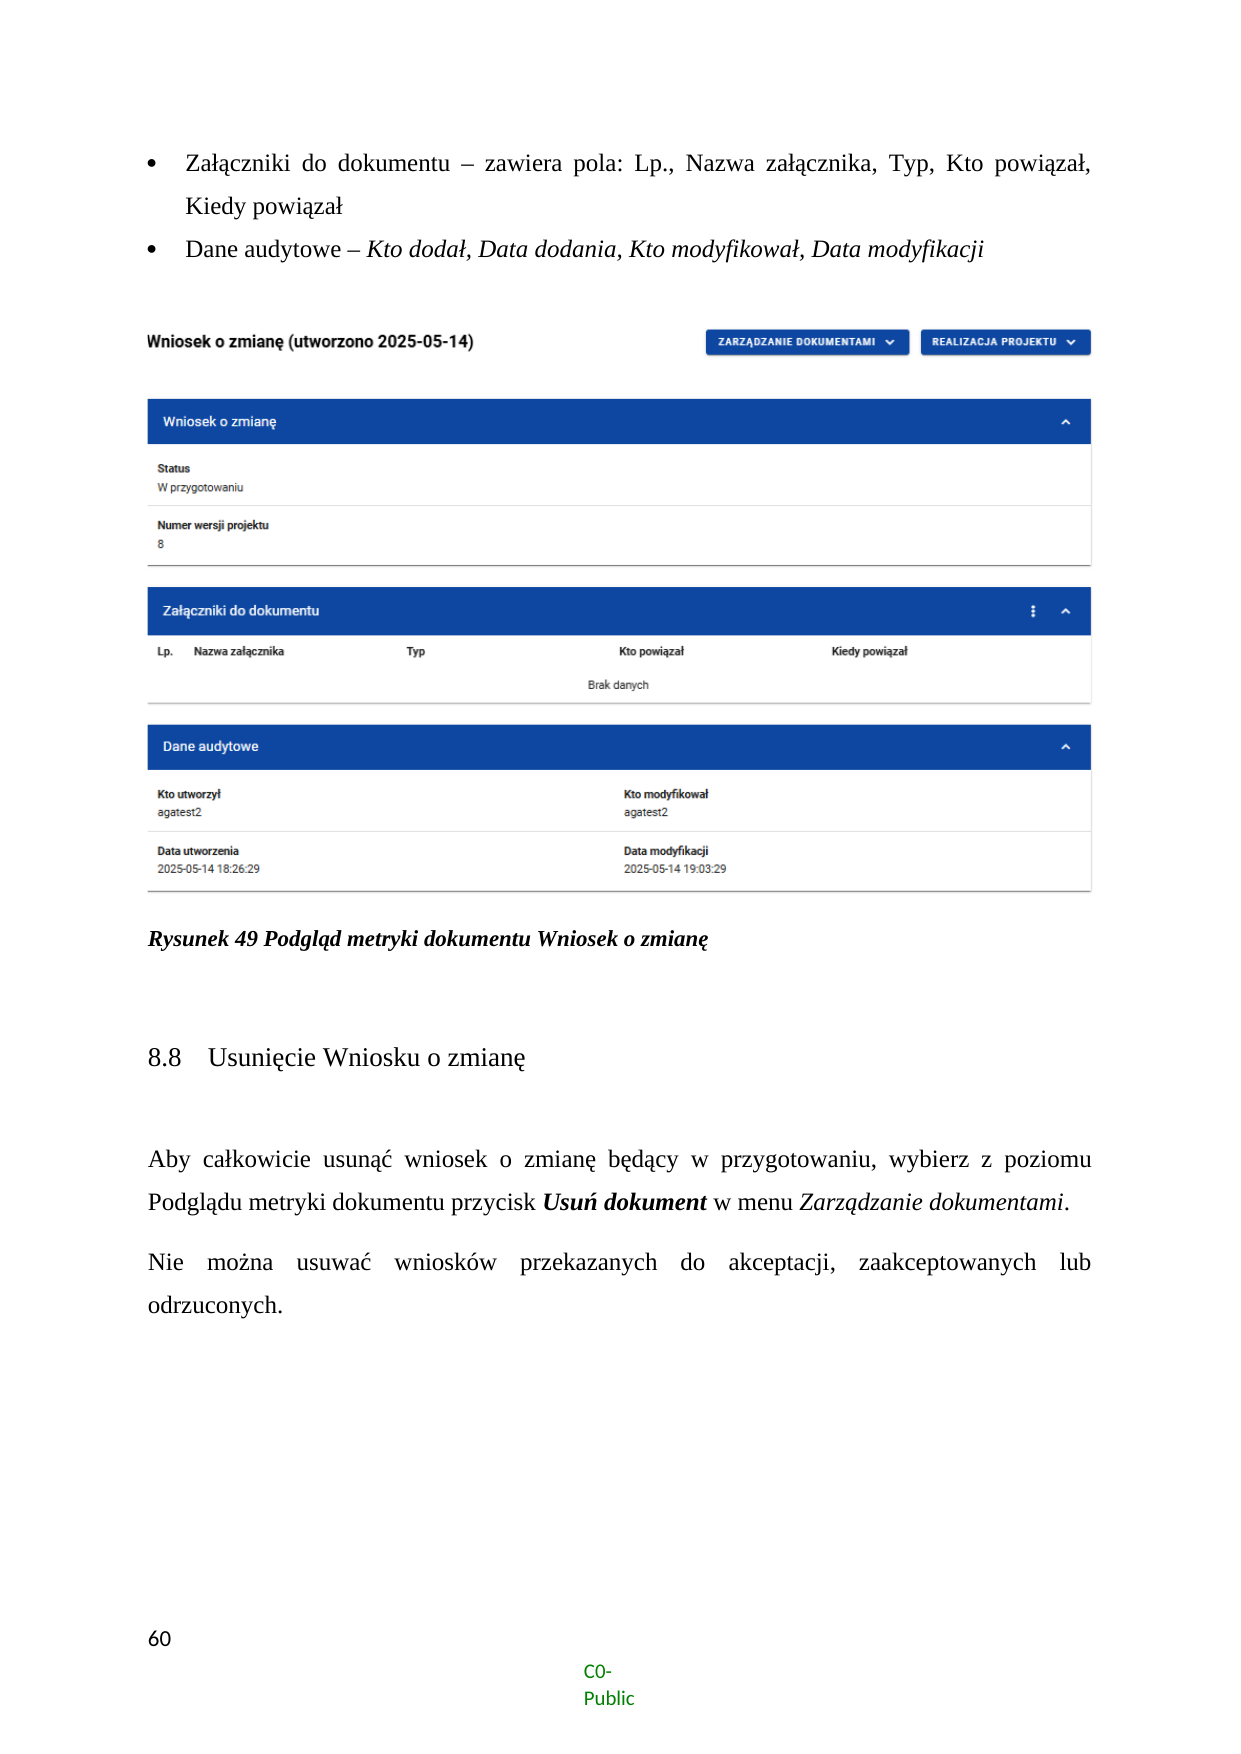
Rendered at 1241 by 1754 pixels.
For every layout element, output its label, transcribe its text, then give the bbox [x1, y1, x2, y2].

text Aby całkowicie usunąć wniosek o zmianę będący w przygotowaniu, wybierz z poziomu Podglądu metryki dokumentu przycisk Usuń dokument w menu Zarządzanie dokumentami. [148, 1144, 1092, 1216]
list Dane audytowe – Kto dodał, Data dodania, Kto modyfikował, Data modyfikacji [148, 234, 1092, 263]
subtitle Usunięcie Wniosku o zmianę [148, 1041, 1092, 1072]
picture [147, 319, 1093, 895]
text Rysunek 49 Podgląd metryki dokumentu Wniosek o zmianę [148, 925, 1092, 951]
list Załączniki do dokumentu – zawiera pola: Lp., Nazwa załącznika, Typ, Kto powiązał, Kiedy powiązał [148, 148, 1092, 219]
text Nie można usuwać wniosków przekazanych do akceptacji, zaakceptowanych lub odrzuconych. [148, 1247, 1092, 1319]
